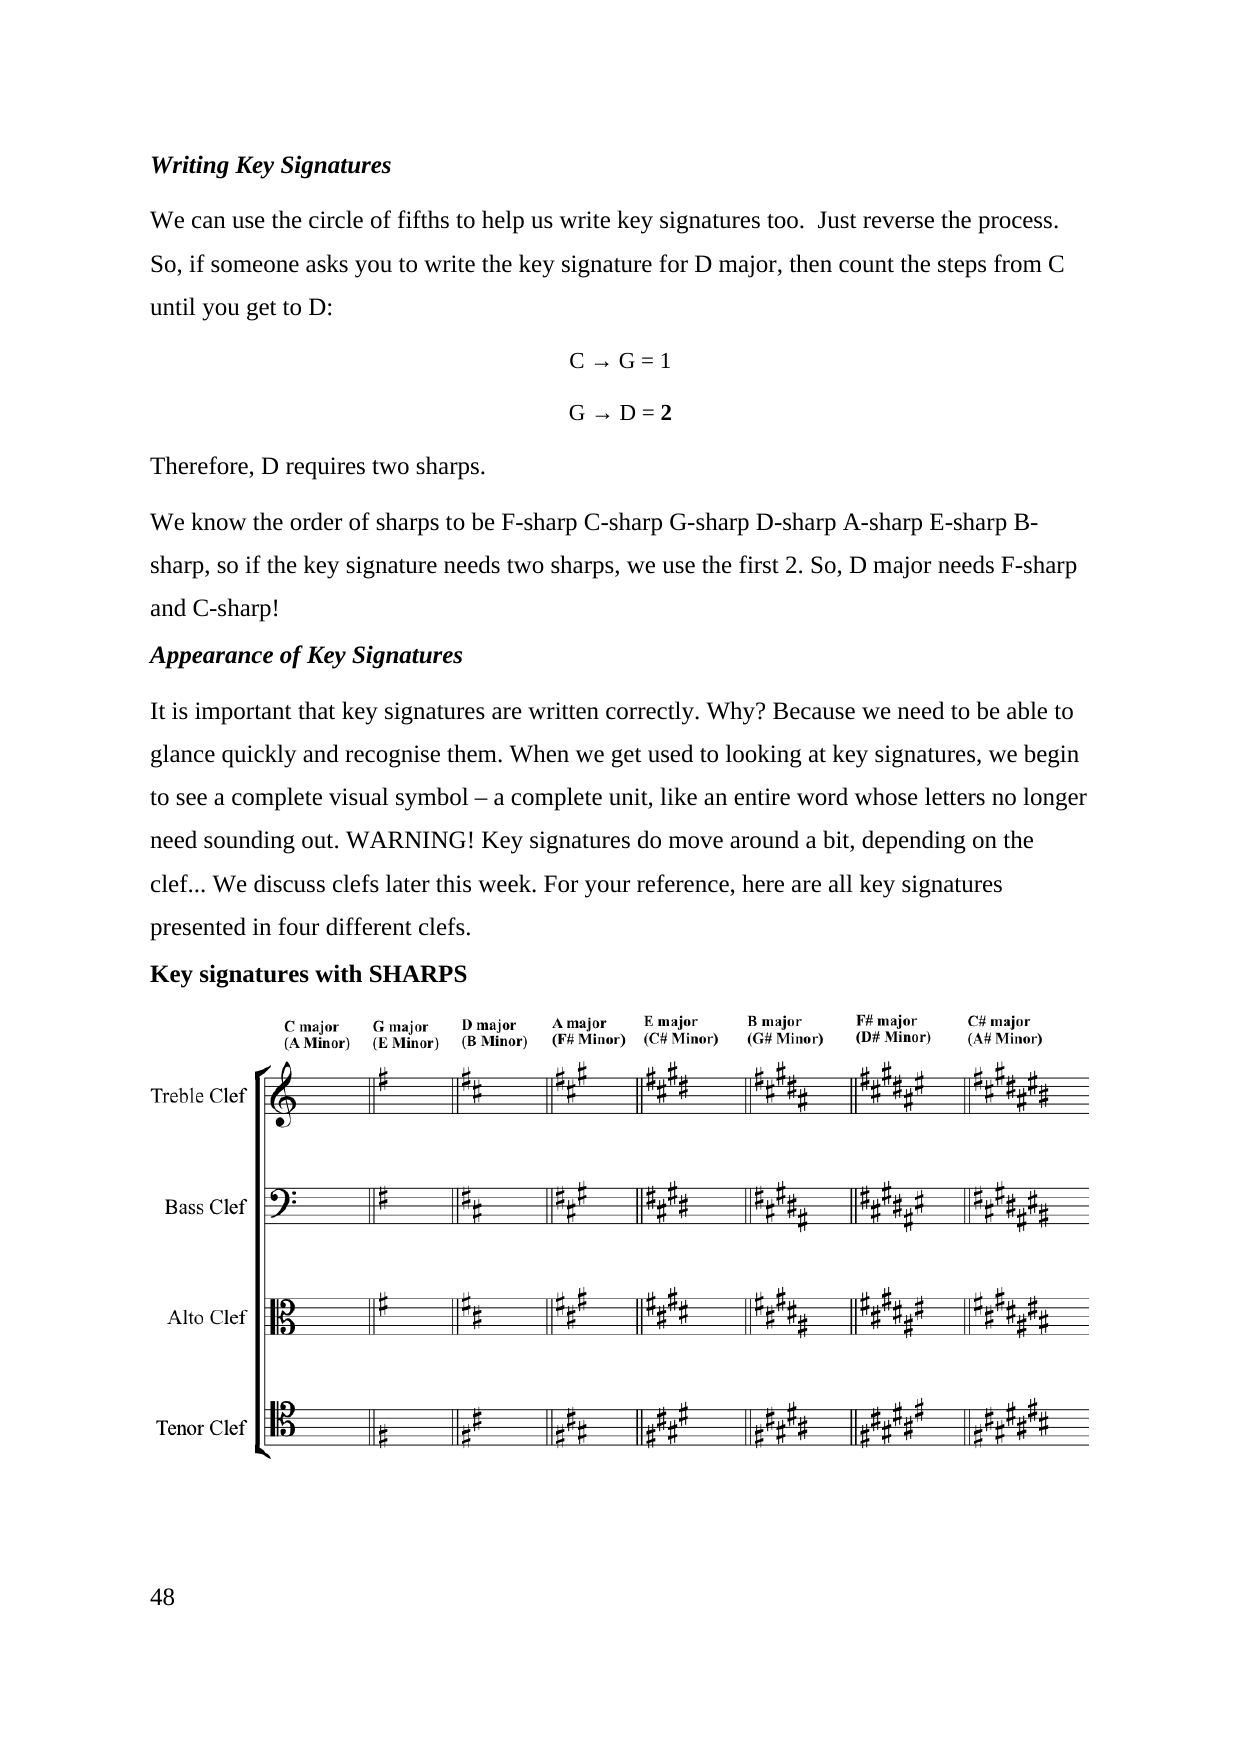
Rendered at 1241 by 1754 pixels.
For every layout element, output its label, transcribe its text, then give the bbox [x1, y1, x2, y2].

subtitle Key signatures with SHARPS [150, 959, 1090, 988]
text C → G = 1 [150, 347, 1090, 374]
subtitle Writing Key Signatures [150, 150, 1090, 179]
text We know the order of sharps to be F-sharp C-sharp G-sharp D-sharp A-sharp E-sharp B-sharp, so if the key signature needs two sharps, we use the first 2. So, D major needs F-sharp and C-sharp! [150, 507, 1090, 622]
text It is important that key signatures are written correctly. Why? Because we need to be able to glance quickly and recognise them. When we get used to looking at key signatures, we begin to see a complete visual symbol – a complete unit, like an entire word whose letters no longer need sounding out. WARNING! Key signatures do move around a bit, depending on the clef... We discuss clefs later this week. For your reference, here are all key signatures presented in four different clefs. [150, 696, 1090, 941]
picture [150, 1014, 1089, 1459]
text We can use the circle of fifths to help us write key signatures too. Just reverse the process. So, if someone asks you to write the key signature for D major, then count the steps from C until you get to D: [150, 206, 1090, 321]
text G → D = 2 [150, 399, 1090, 426]
text Therefore, D requires two sharps. [150, 451, 1090, 480]
subtitle Appearance of Key Signatures [150, 641, 1090, 669]
